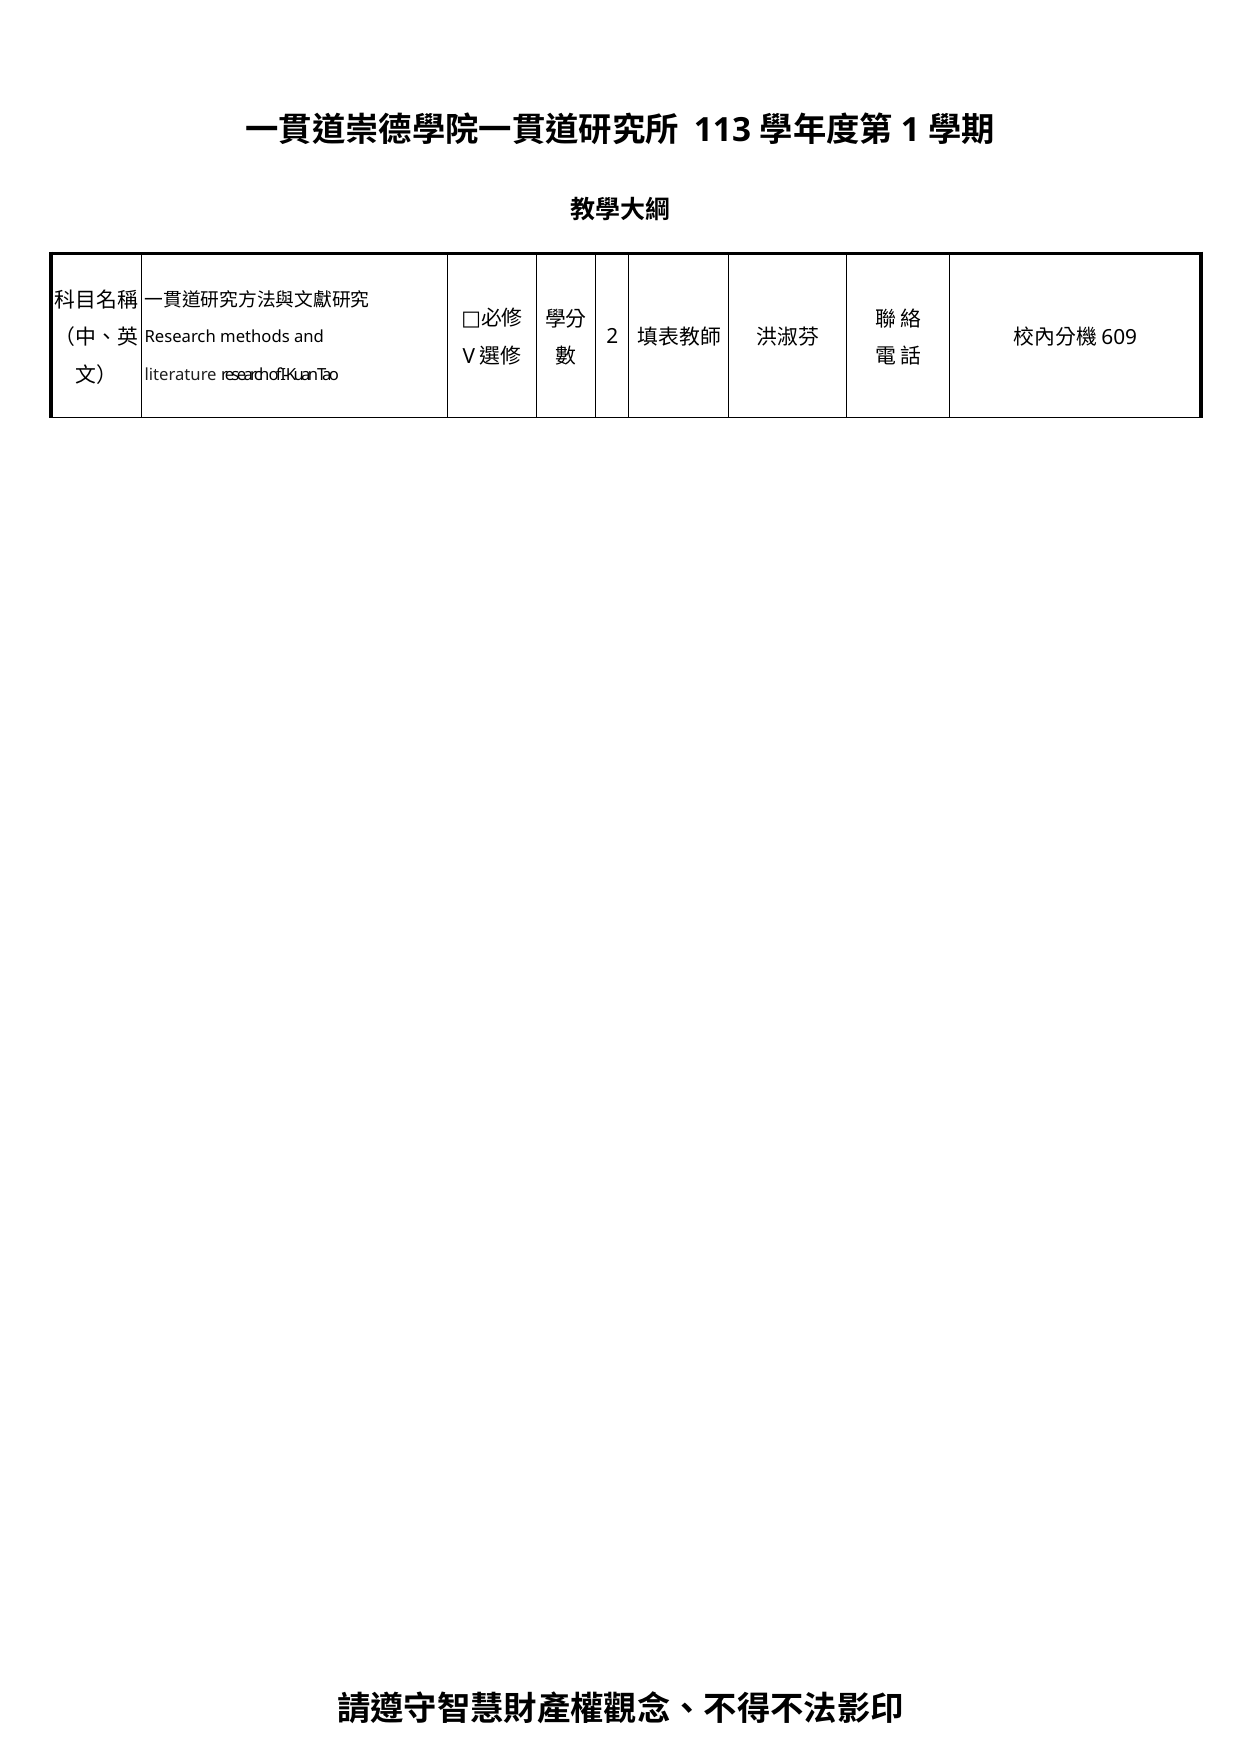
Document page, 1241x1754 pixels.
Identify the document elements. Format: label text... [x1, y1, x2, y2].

table_header 填表教師 [629, 255, 728, 417]
table_header 學分數 [537, 255, 595, 417]
table_header 洪淑芬 [729, 255, 846, 417]
text 一貫道崇德學院一貫道研究所 113 學年度第 1 學期 [59, 89, 1181, 164]
table_header 校內分機609 [950, 255, 1199, 417]
table_header 2 [596, 255, 628, 417]
table_header □必修 V選修 [448, 255, 536, 417]
table_header 聯 絡 電 話 [847, 255, 949, 417]
text 教學大綱 [59, 189, 1181, 227]
table_header 一貫道研究方法與文獻研究 Research methods and literature research of I-Kuan Tao [142, 255, 447, 417]
table_header 科目名稱 （中、英文） [53, 255, 141, 417]
